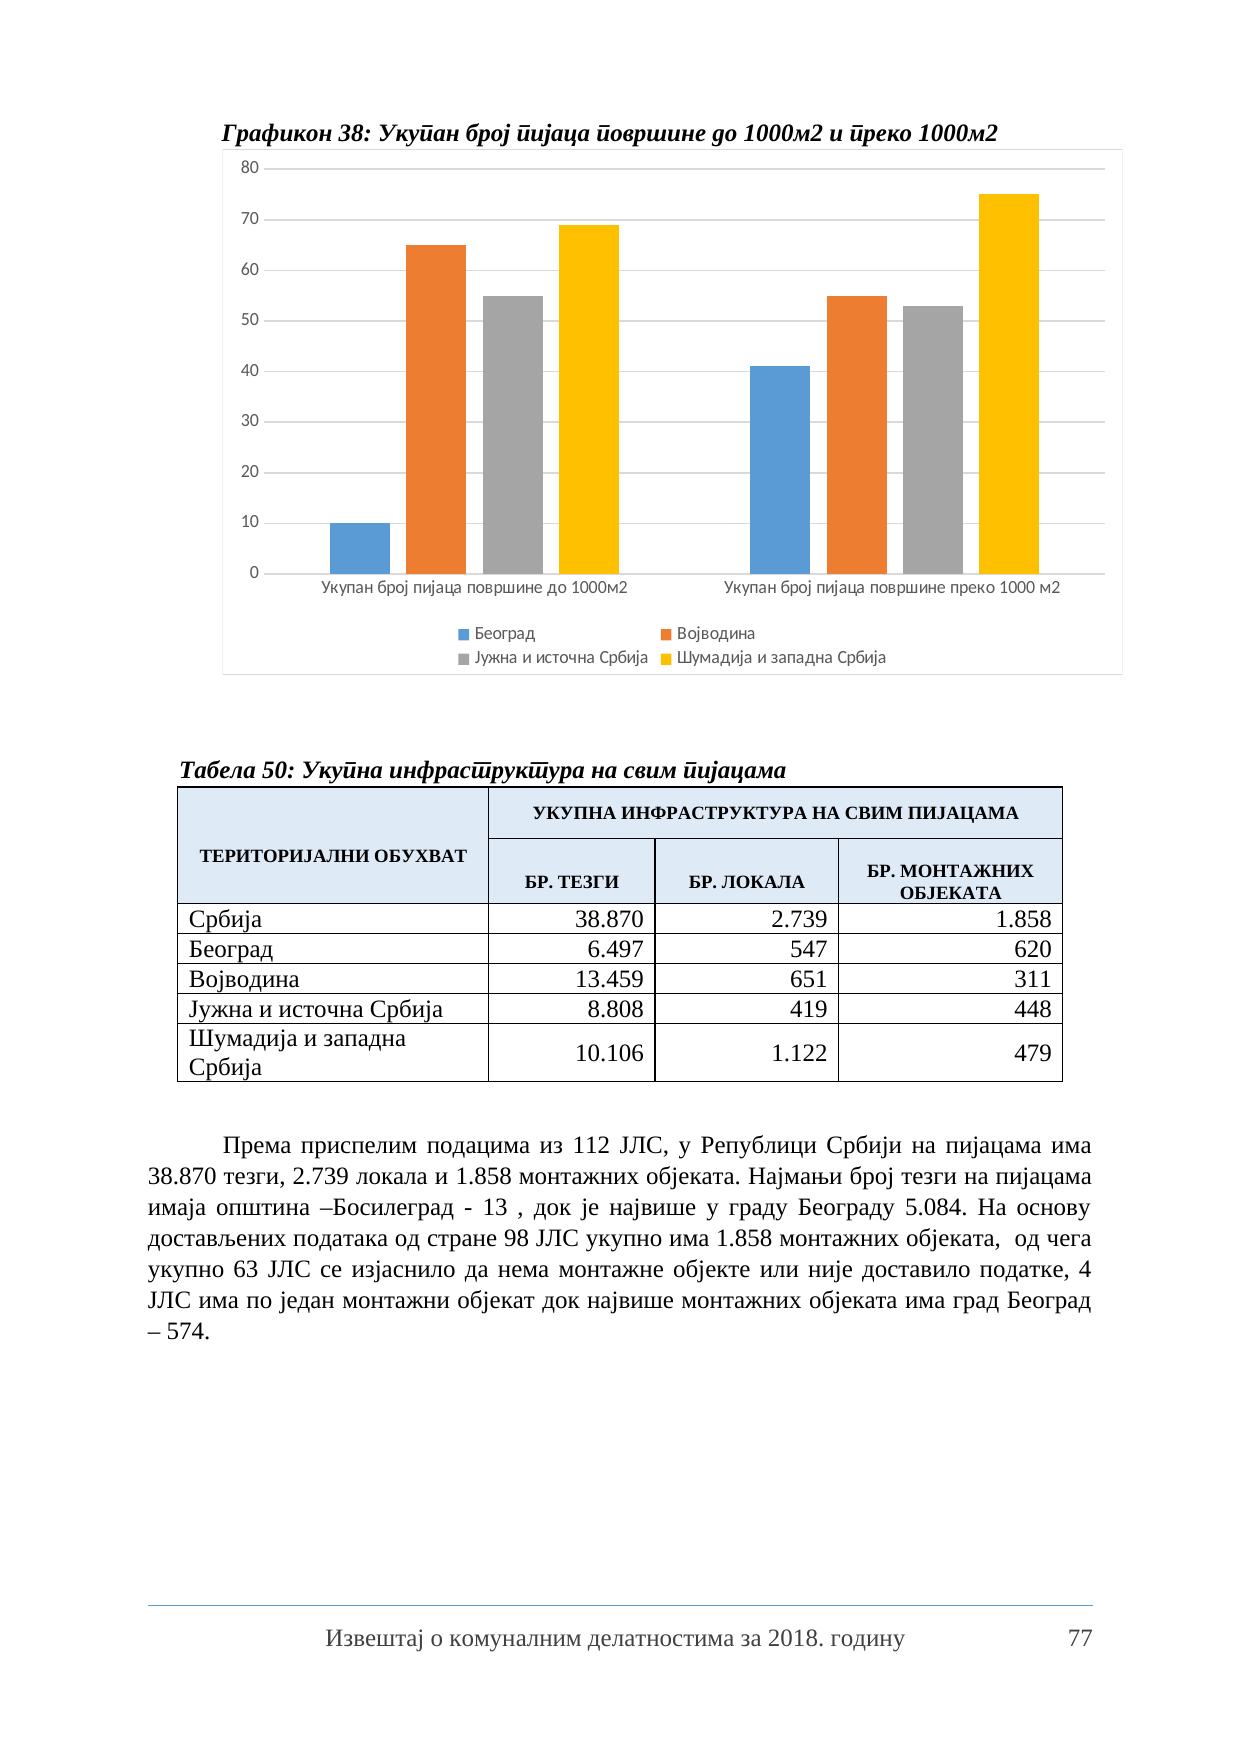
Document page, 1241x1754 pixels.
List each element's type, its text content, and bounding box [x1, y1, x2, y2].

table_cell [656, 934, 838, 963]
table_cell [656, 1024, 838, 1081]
text Табела 50: Укупна инфраструктура на свим пијацама [148, 755, 1093, 784]
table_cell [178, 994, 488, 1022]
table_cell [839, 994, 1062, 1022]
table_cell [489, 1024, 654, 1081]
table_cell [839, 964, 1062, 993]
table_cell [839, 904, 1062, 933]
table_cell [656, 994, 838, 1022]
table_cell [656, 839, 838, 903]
text Графикон 38: Укупан број пијаца површине до 1000м2 и преко 1000м2 [148, 118, 1093, 147]
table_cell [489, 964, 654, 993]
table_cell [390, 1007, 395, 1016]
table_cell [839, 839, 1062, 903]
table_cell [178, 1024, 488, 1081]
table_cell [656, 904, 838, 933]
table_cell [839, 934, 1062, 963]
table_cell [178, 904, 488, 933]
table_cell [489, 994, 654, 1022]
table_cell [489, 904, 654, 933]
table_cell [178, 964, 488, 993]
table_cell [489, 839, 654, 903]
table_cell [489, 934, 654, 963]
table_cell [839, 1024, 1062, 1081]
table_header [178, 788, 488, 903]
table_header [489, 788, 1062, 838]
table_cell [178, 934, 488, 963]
text Према приспелим подацима из 112 ЈЛС, у Републици Србији на пијацама има 38.870 тезги, 2.739 локала и 1.858 монтажних објеката. Најмањи број тезги на пијацама имаја општина –Босилеград - 13 , док је највише у граду Београду 5.084. На основу достављених података од стране 98 ЈЛС укупно има 1.858 монтажних објеката, од чега укупно 63 ЈЛС се изјаснило да нема монтажне објекте или није доставило податке, 4 ЈЛС има по један монтажни објекат док највише монтажних објеката има град Београд – 574. [148, 1130, 1093, 1345]
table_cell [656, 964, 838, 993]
